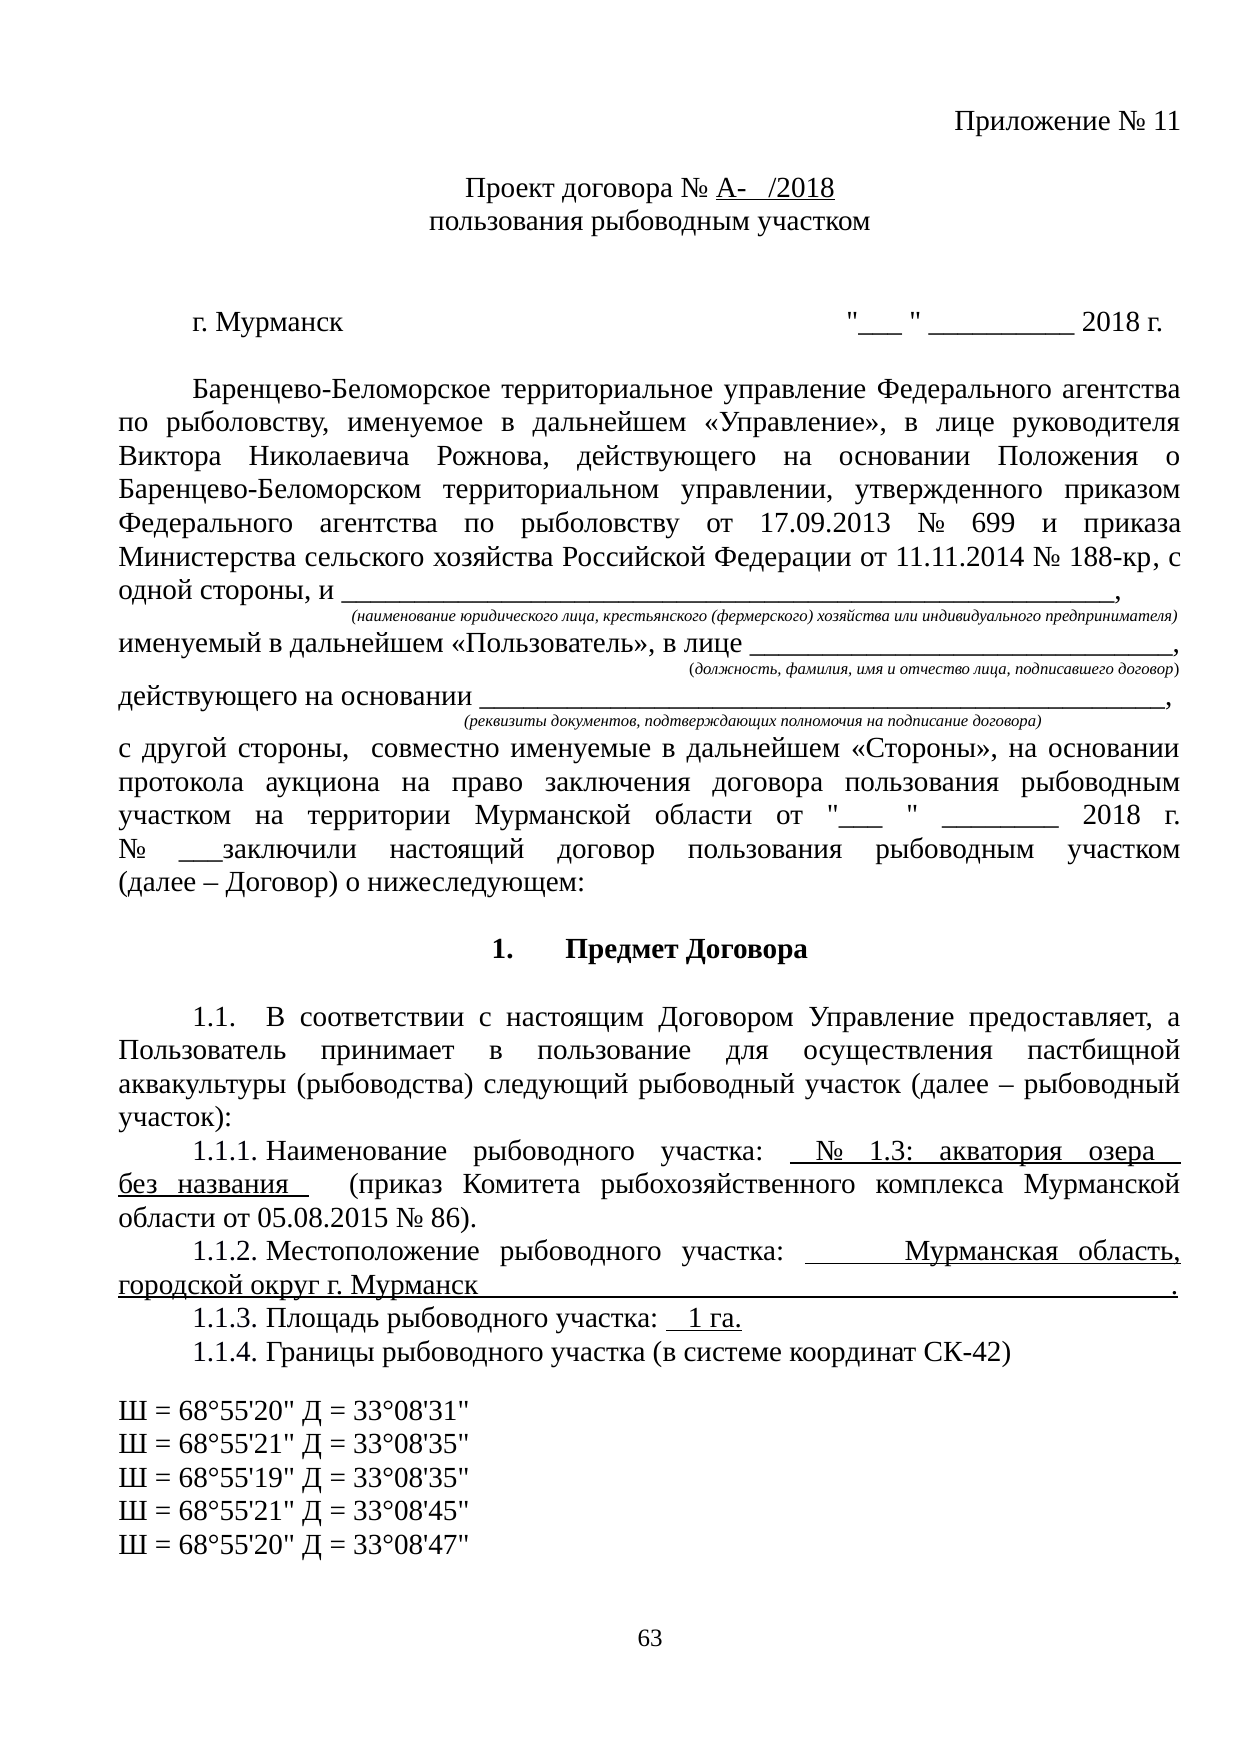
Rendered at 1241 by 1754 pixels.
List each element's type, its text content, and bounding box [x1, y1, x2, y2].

text именуемый в дальнейшем «Пользователь», в лице _____________________________, [118, 625, 1181, 658]
text с другой стороны, совместно именуемые в дальнейшем «Стороны», на основании протокола аукциона на право заключения договора пользования рыбоводным участком на территории Мурманской области от "___ " ________ 2018 г. № ___заключили настоящий договор пользования рыбоводным участком (далее – Договор) о нижеследующем: [118, 730, 1181, 898]
text Ш = 68°55'20" Д = 33°08'47" [118, 1527, 1181, 1560]
list Предмет Договора [118, 932, 1181, 965]
list Границы рыбоводного участка (в системе координат СК-42) [118, 1334, 1181, 1368]
list Наименование рыбоводного участка: № 1.3: акватория озера без названия (приказ Комитета рыбохозяйственного комплекса Мурманской области от 05.08.2015 № 86). [118, 1133, 1181, 1233]
text (наименование юридического лица, крестьянского (фермерского) хозяйства или индивидуального предпринимателя) [118, 606, 1181, 625]
text действующего на основании _______________________________________________, [118, 678, 1181, 711]
list В соответствии с настоящим Договором Управление предоставляет, а Пользователь принимает в пользование для осуществления пастбищной аквакультуры (рыбоводства) следующий рыбоводный участок (далее – рыбоводный участок): [118, 999, 1181, 1133]
list Местоположение рыбоводного участка: Мурманская область, городской округ г. Мурманск . [118, 1233, 1181, 1301]
subtitle пользования рыбоводным участком [118, 203, 1181, 237]
text Ш = 68°55'21" Д = 33°08'35" [118, 1426, 1181, 1460]
text Баренцево-Беломорское территориальное управление Федерального агентства по рыболовству, именуемое в дальнейшем «Управление», в лице руководителя Виктора Николаевича Рожнова, действующего на основании Положения о Баренцево-Беломорском территориальном управлении, утвержденного приказом Федерального агентства по рыболовству от 17.09.2013 № 699 и приказа Министерства сельского хозяйства Российской Федерации от 11.11.2014 № 188-кр, с одной стороны, и _____________________________________________________, [118, 371, 1181, 606]
text (реквизиты документов, подтверждающих полномочия на подписание договора) [118, 711, 1181, 730]
text г. Мурманск "___ " __________ 2018 г. [118, 304, 1181, 337]
subtitle Проект договора № А- /2018 [118, 170, 1181, 203]
text Ш = 68°55'19" Д = 33°08'35" [118, 1460, 1181, 1493]
text Ш = 68°55'20" Д = 33°08'31" [118, 1393, 1181, 1426]
subtitle Приложение № 11 [118, 103, 1181, 136]
list Площадь рыбоводного участка: 1 га. [118, 1301, 1181, 1334]
text (должность, фамилия, имя и отчество лица, подписавшего договор) [118, 658, 1181, 678]
text Ш = 68°55'21" Д = 33°08'45" [118, 1493, 1181, 1527]
